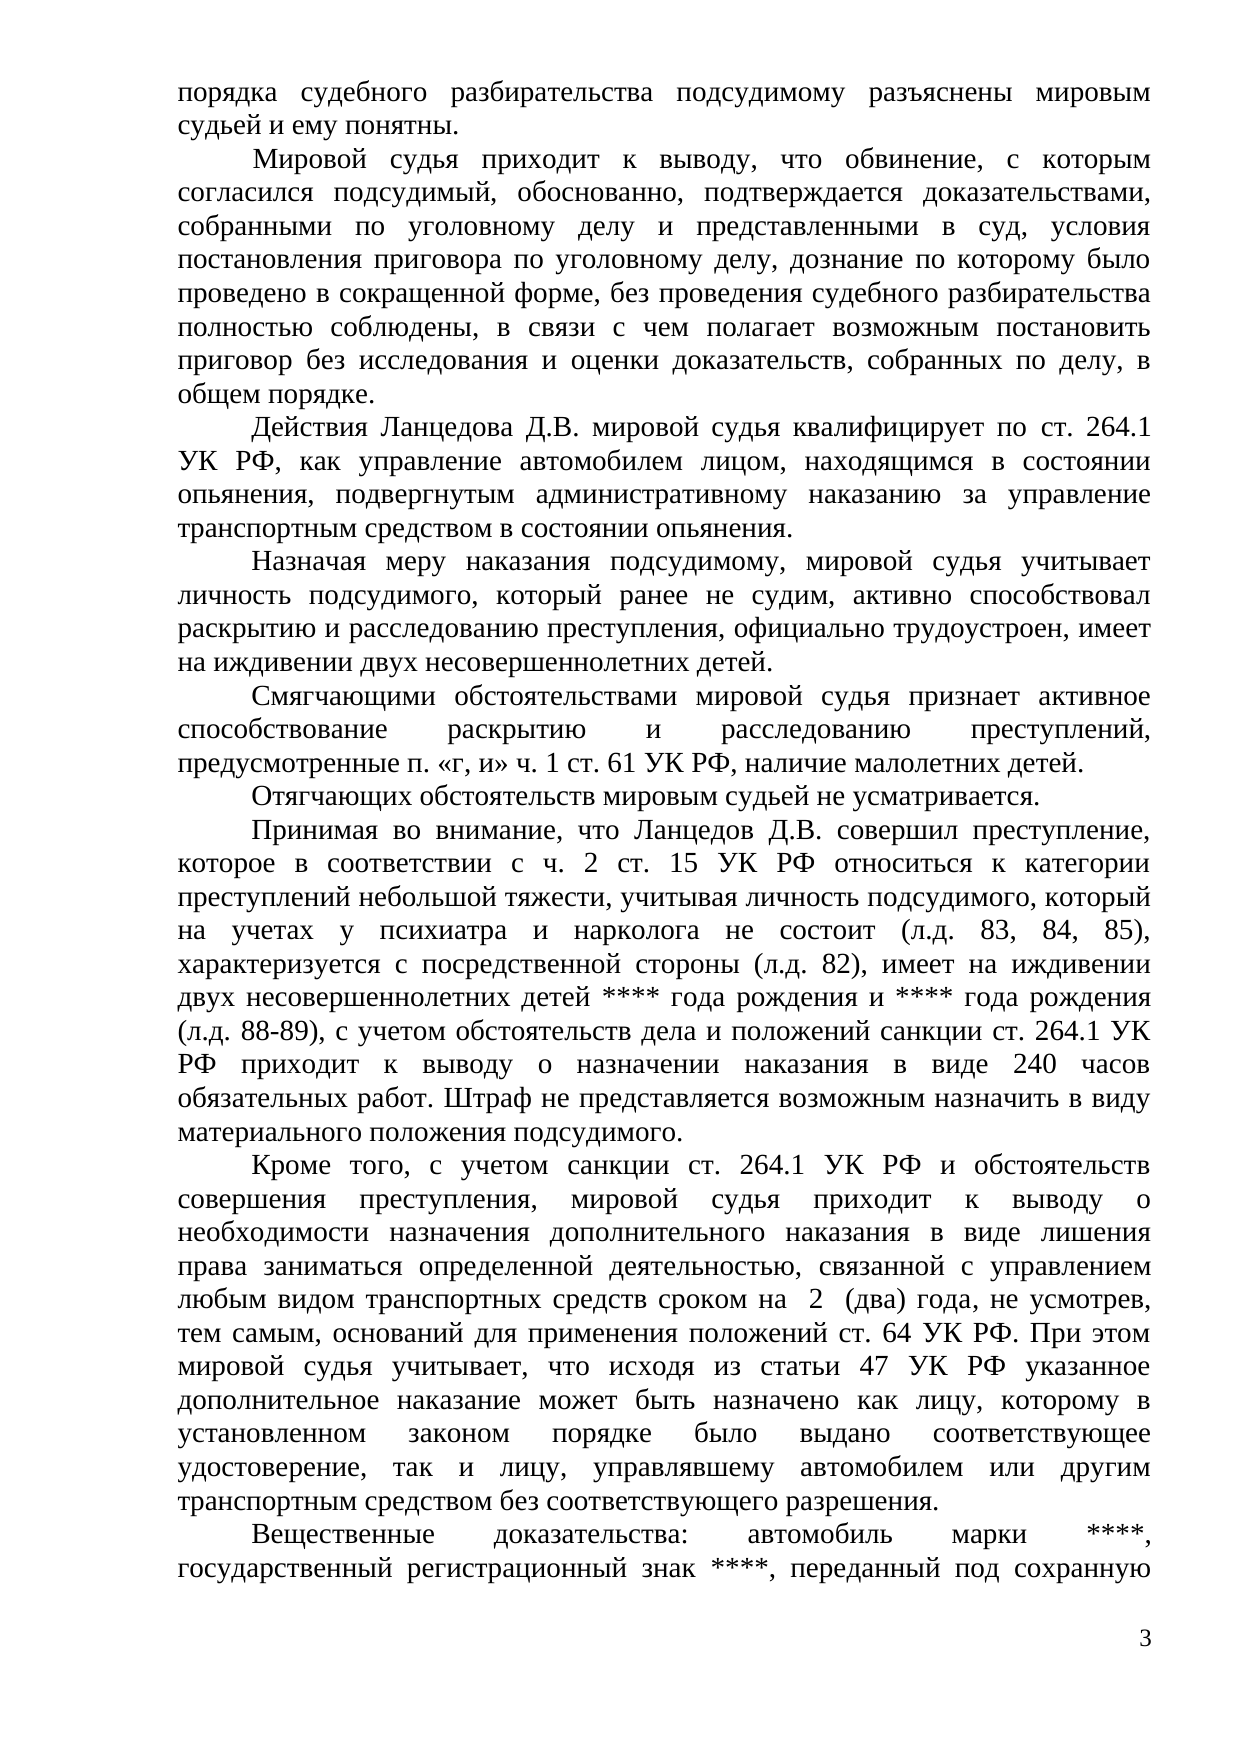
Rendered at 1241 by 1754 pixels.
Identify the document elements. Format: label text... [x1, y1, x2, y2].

text Мировой судья приходит к выводу, что обвинение, с которым согласился подсудимый, обоснованно, подтверждается доказательствами, собранными по уголовному делу и представленными в суд, условия постановления приговора по уголовному делу, дознание по которому было проведено в сокращенной форме, без проведения судебного разбирательства полностью соблюдены, в связи с чем полагает возможным постановить приговор без исследования и оценки доказательств, собранных по делу, в общем порядке. [177, 141, 1152, 409]
text Кроме того, с учетом санкции ст. 264.1 УК РФ и обстоятельств совершения преступления, мировой судья приходит к выводу о необходимости назначения дополнительного наказания в виде лишения права заниматься определенной деятельностью, связанной с управлением любым видом транспортных средств сроком на 2 (два) года, не усмотрев, тем самым, оснований для применения положений ст. 64 УК РФ. При этом мировой судья учитывает, что исходя из статьи 47 УК РФ указанное дополнительное наказание может быть назначено как лицу, которому в установленном законом порядке было выдано соответствующее удостоверение, так и лицу, управлявшему автомобилем или другим транспортным средством без соответствующего разрешения. [177, 1147, 1152, 1516]
text Принимая во внимание, что Ланцедов Д.В. совершил преступление, которое в соответствии с ч. 2 ст. 15 УК РФ относиться к категории преступлений небольшой тяжести, учитывая личность подсудимого, который на учетах у психиатра и нарколога не состоит (л.д. 83, 84, 85), характеризуется с посредственной стороны (л.д. 82), имеет на иждивении двух несовершеннолетних детей **** года рождения и **** года рождения (л.д. 88-89), с учетом обстоятельств дела и положений санкции ст. 264.1 УК РФ приходит к выводу о назначении наказания в виде 240 часов обязательных работ. Штраф не представляется возможным назначить в виду материального положения подсудимого. [177, 812, 1152, 1147]
text Назначая меру наказания подсудимому, мировой судья учитывает личность подсудимого, который ранее не судим, активно способствовал раскрытию и расследованию преступления, официально трудоустроен, имеет на иждивении двух несовершеннолетних детей. [177, 543, 1152, 678]
text Отягчающих обстоятельств мировым судьей не усматривается. [177, 778, 1152, 812]
text Действия Ланцедова Д.В. мировой судья квалифицирует по ст. 264.1 УК РФ, как управление автомобилем лицом, находящимся в состоянии опьянения, подвергнутым административному наказанию за управление транспортным средством в состоянии опьянения. [177, 409, 1152, 543]
text Смягчающими обстоятельствами мировой судья признает активное способствование раскрытию и расследованию преступлений, предусмотренные п. «г, и» ч. 1 ст. 61 УК РФ, наличие малолетних детей. [177, 678, 1152, 778]
